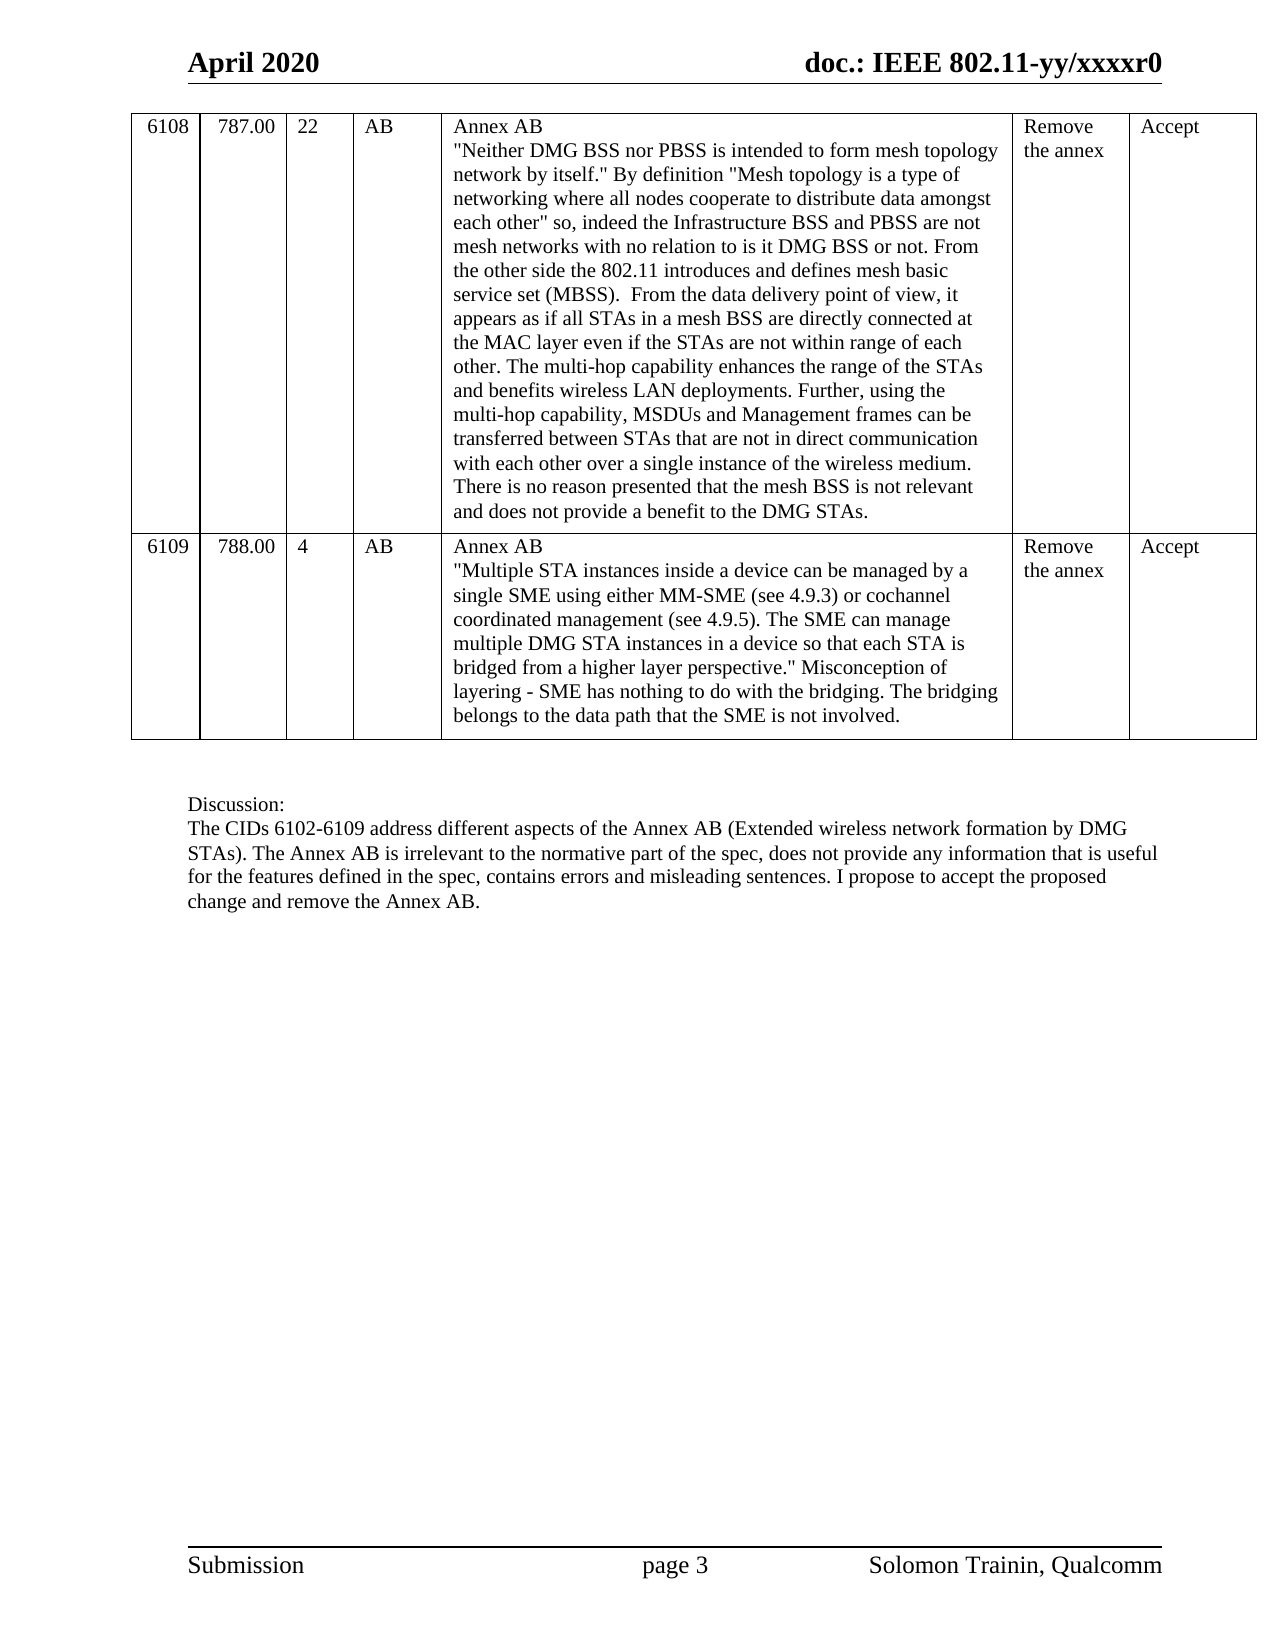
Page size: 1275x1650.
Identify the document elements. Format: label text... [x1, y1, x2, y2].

table_cell AB [354, 534, 441, 738]
table_cell Remove the annex [1013, 534, 1129, 738]
table_cell 4 [287, 534, 353, 738]
table_cell 6109 [132, 534, 199, 738]
table_cell Annex AB "Multiple STA instances inside a device can be managed by a single SME using either MM-SME (see 4.9.3) or cochannel coordinated management (see 4.9.5). The SME can manage multiple DMG STA instances in a device so that each STA is bridged from a higher layer perspective." Misconception of layering - SME has nothing to do with the bridging. The bridging belongs to the data path that the SME is not involved. [442, 534, 1012, 738]
table_cell 22 [287, 114, 353, 533]
table_cell 788.00 [201, 534, 286, 738]
text The CIDs 6102-6109 address different aspects of the Annex AB (Extended wireless network formation by DMG STAs). The Annex AB is irrelevant to the normative part of the spec, does not provide any information that is useful for the features defined in the spec, contains errors and misleading sentences. I propose to accept the proposed change and remove the Annex AB. [187, 816, 1162, 913]
text Discussion: [187, 792, 1162, 816]
table_cell Accept [1130, 534, 1256, 738]
table_cell 787.00 [201, 114, 286, 533]
table_cell Annex AB "Neither DMG BSS nor PBSS is intended to form mesh topology network by itself." By definition "Mesh topology is a type of networking where all nodes cooperate to distribute data amongst each other" so, indeed the Infrastructure BSS and PBSS are not mesh networks with no relation to is it DMG BSS or not. From the other side the 802.11 introduces and defines mesh basic service set (MBSS). From the data delivery point of view, it appears as if all STAs in a mesh BSS are directly connected at the MAC layer even if the STAs are not within range of each other. The multi-hop capability enhances the range of the STAs and benefits wireless LAN deployments. Further, using the multi-hop capability, MSDUs and Management frames can be transferred between STAs that are not in direct communication with each other over a single instance of the wireless medium. There is no reason presented that the mesh BSS is not relevant and does not provide a benefit to the DMG STAs. [442, 114, 1012, 533]
table_cell 6108 [132, 114, 199, 533]
table_cell Accept [1130, 114, 1256, 533]
table_cell Remove the annex [1013, 114, 1129, 533]
table_cell AB [354, 114, 441, 533]
